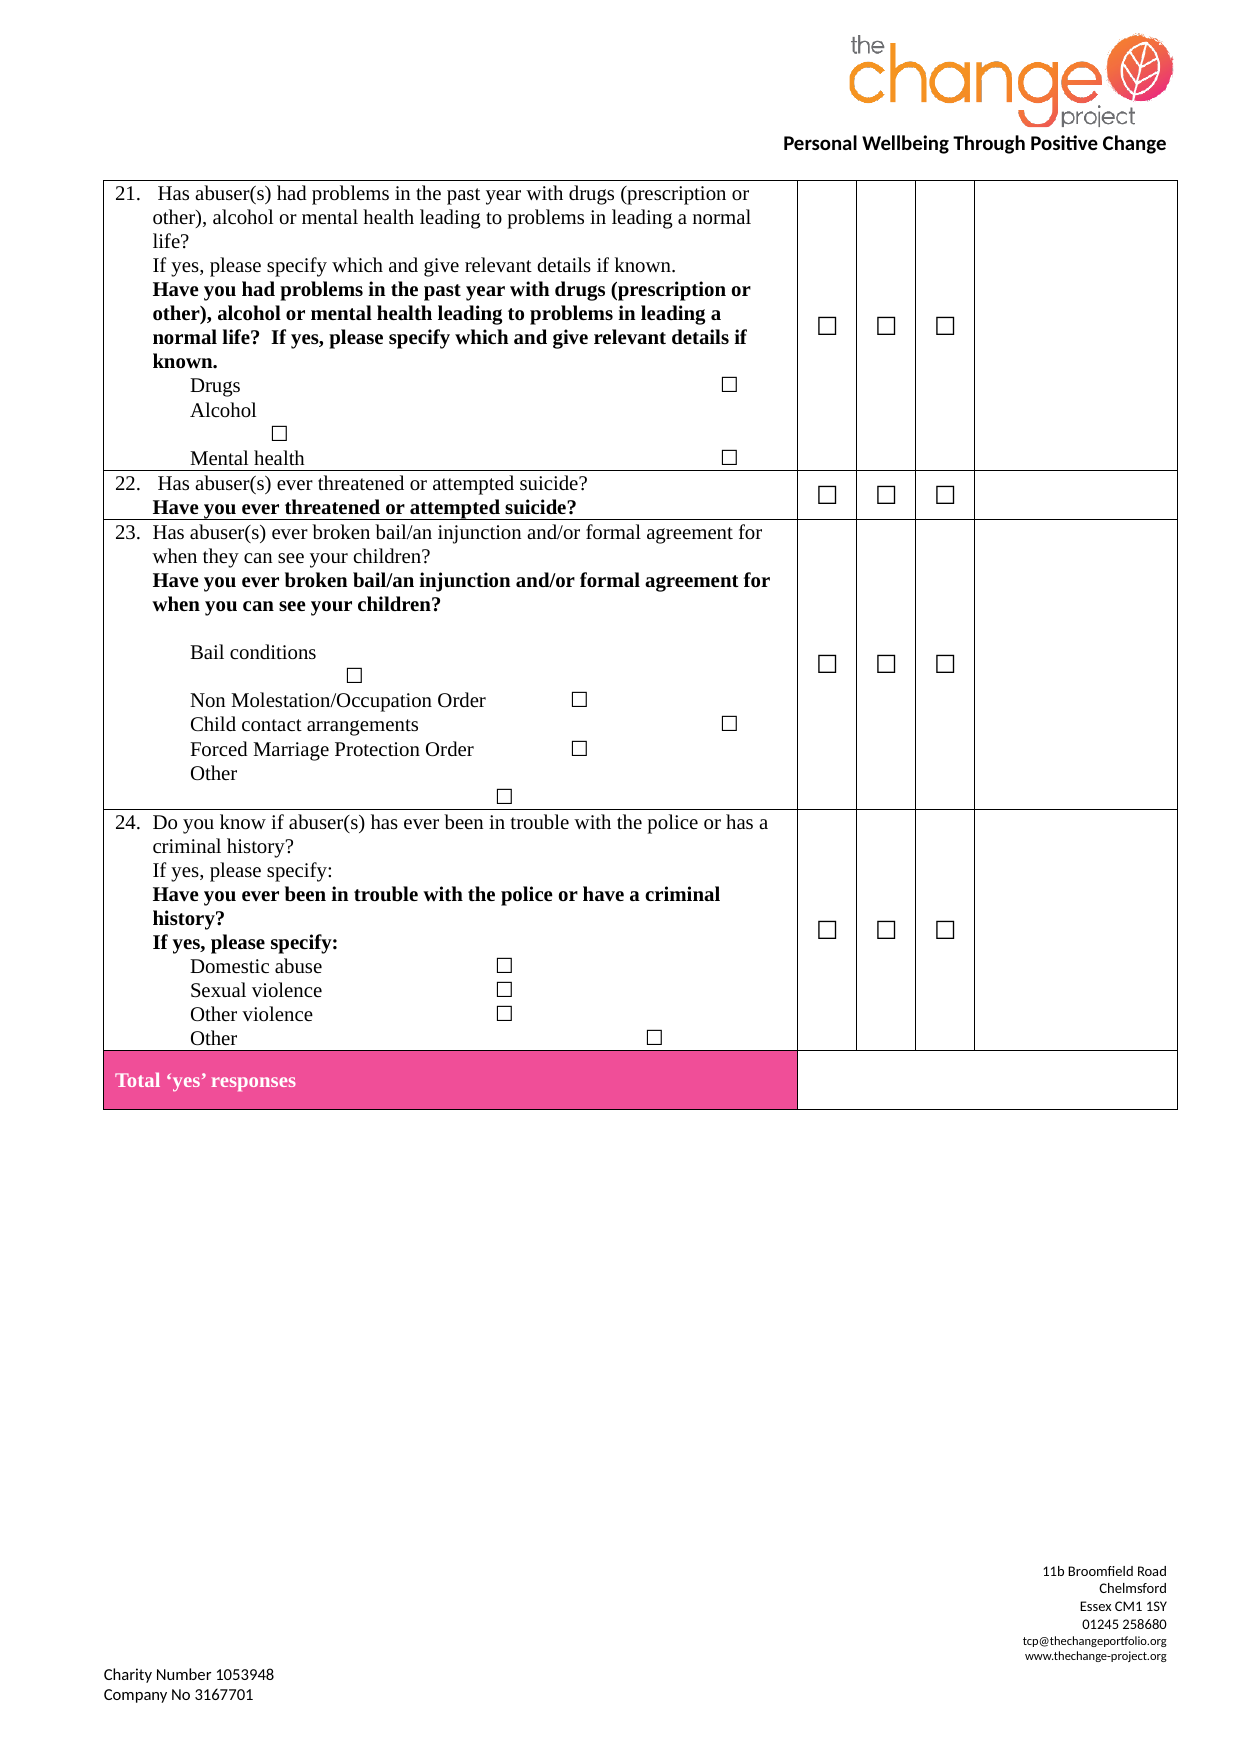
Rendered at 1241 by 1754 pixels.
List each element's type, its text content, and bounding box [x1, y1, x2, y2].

table_cell ☐ [857, 181, 915, 470]
table_cell ☐ [798, 520, 856, 809]
table_cell ☐ [798, 181, 856, 470]
table_cell ☐ [916, 520, 974, 809]
table_cell ☐ [857, 471, 915, 519]
table_cell ☐ [916, 810, 974, 1050]
table_cell [975, 810, 1177, 1050]
picture [848, 33, 1174, 127]
table_cell [975, 471, 1177, 519]
table_cell [975, 520, 1177, 809]
table_cell ☐ [798, 810, 856, 1050]
table_cell [798, 1051, 1177, 1109]
table_cell Has abuser(s) ever threatened or attempted suicide? Have you ever threatened or attempted suicide? [104, 471, 797, 519]
table_cell ☐ [857, 810, 915, 1050]
table_cell ☐ [916, 181, 974, 470]
table_cell ☐ [916, 471, 974, 519]
table_cell Has abuser(s) had problems in the past year with drugs (prescription or other), alcohol or mental health leading to problems in leading a normal life? If yes, please specify which and give relevant details if known. Have you had problems in the past year with drugs (prescription or other), alcohol or mental health leading to problems in leading a normal life? If yes, please specify which and give relevant details if known. Drugs ☐ Alcohol ☐ Mental health ☐ [104, 181, 797, 470]
table_cell [975, 181, 1177, 470]
table_cell ☐ [857, 520, 915, 809]
table_cell ☐ [798, 471, 856, 519]
table_cell Do you know if abuser(s) has ever been in trouble with the police or has a criminal history? If yes, please specify: Have you ever been in trouble with the police or have a criminal history? If yes, please specify: Domestic abuse ☐ Sexual violence ☐ Other violence ☐ Other ☐ [104, 810, 797, 1050]
table_cell Total ‘yes’ responses [104, 1051, 797, 1109]
table_cell Has abuser(s) ever broken bail/an injunction and/or formal agreement for when they can see your children? Have you ever broken bail/an injunction and/or formal agreement for when you can see your children? Bail conditions ☐ Non Molestation/Occupation Order ☐ Child contact arrangements ☐ Forced Marriage Protection Order ☐ Other ☐ [104, 520, 797, 809]
